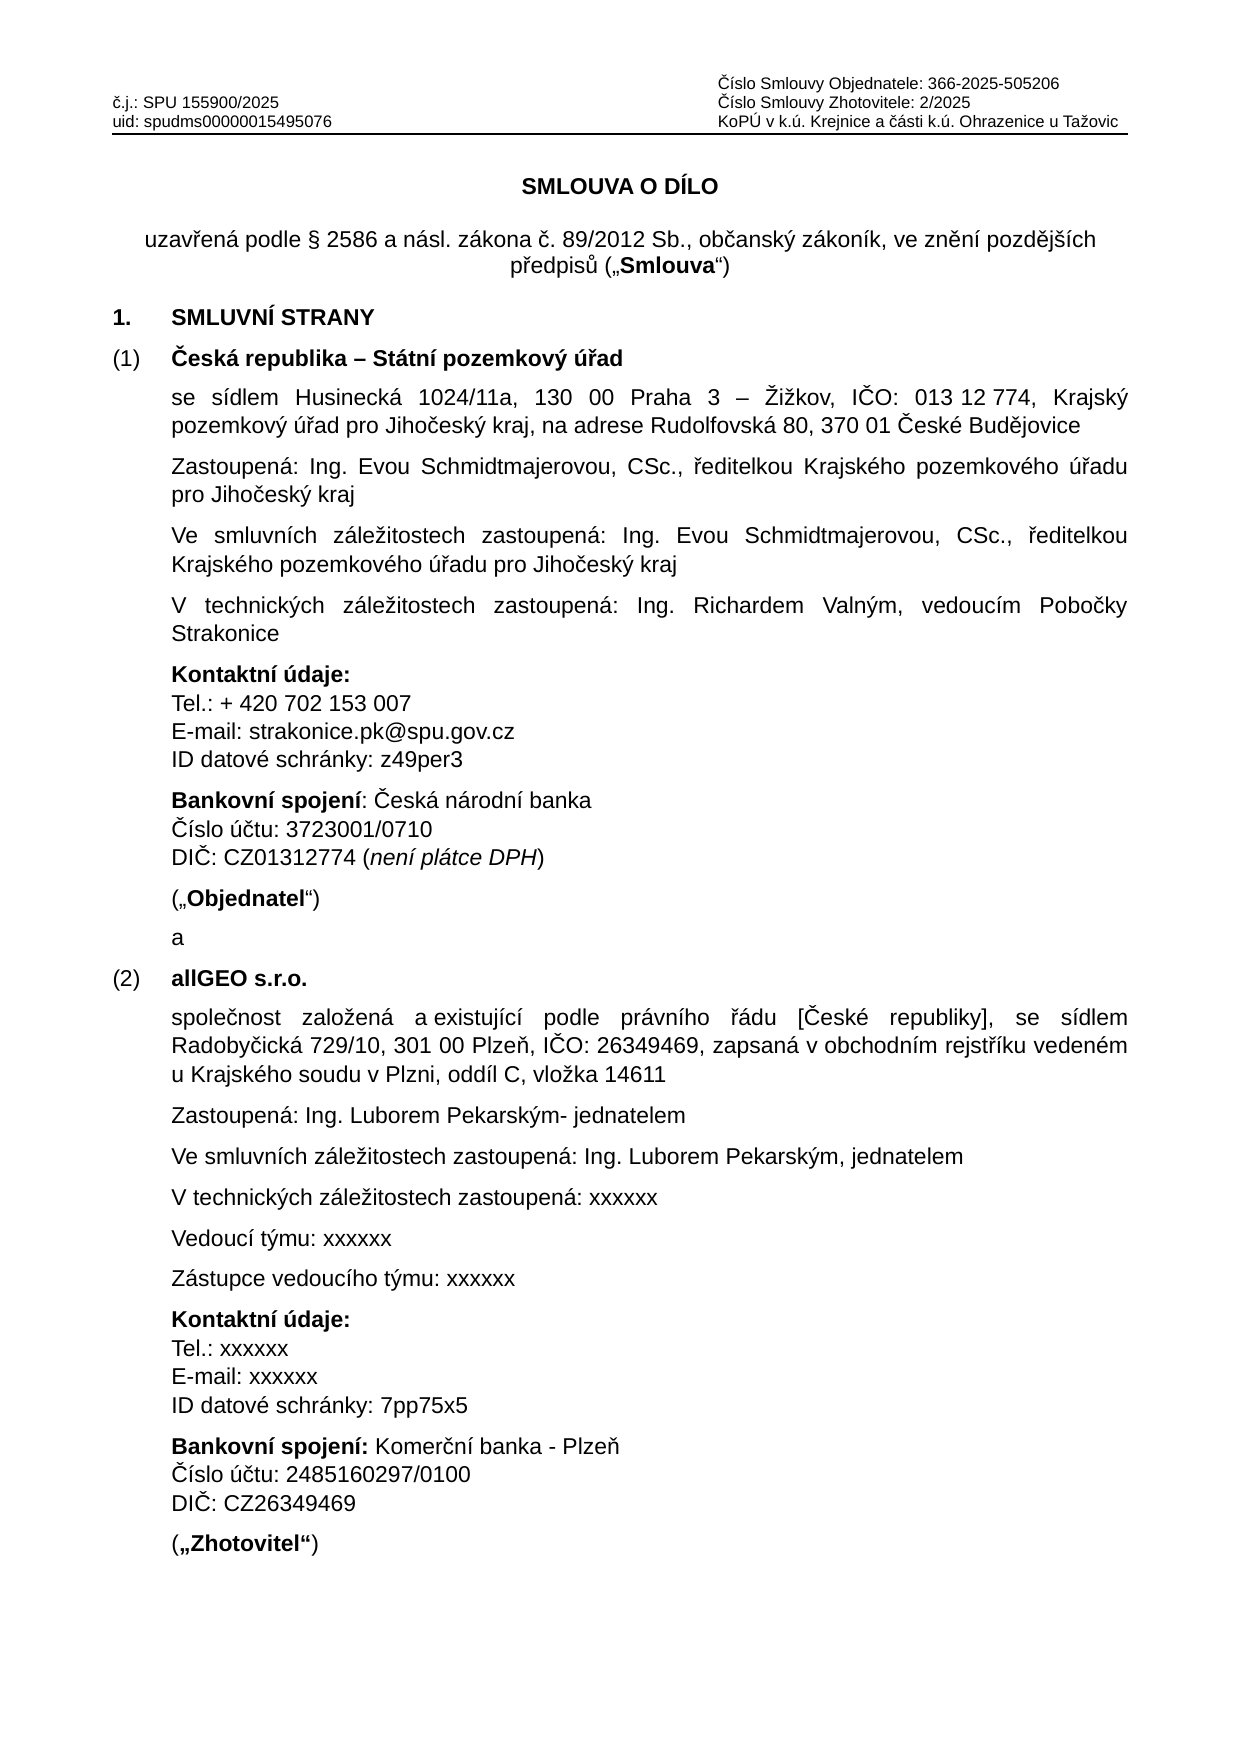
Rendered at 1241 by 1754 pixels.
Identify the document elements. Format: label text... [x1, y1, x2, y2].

text („Objednatel“) [171, 885, 980, 912]
text a [171, 924, 1128, 950]
text se sídlem Husinecká 1024/11a, 130 00 Praha 3 – Žižkov, IČO: 013 12 774, Krajský pozemkový úřad pro Jihočeský kraj, na adrese Rudolfovská 80, 370 01 České Budějovice [171, 384, 1128, 438]
text Zastoupená: Ing. Evou Schmidtmajerovou, CSc., ředitelkou Krajského pozemkového úřadu pro Jihočeský kraj [171, 453, 1128, 508]
text Tel.: + 420 702 153 007 [171, 689, 1128, 716]
text Ve smluvních záležitostech zastoupená: Ing. Luborem Pekarským, jednatelem [171, 1143, 1128, 1169]
text Kontaktní údaje: [171, 1306, 1128, 1333]
subtitle SMLUVNÍ STRANY [112, 304, 1128, 330]
list uzavřená podle § 2586 a násl. zákona č. 89/2012 Sb., občanský zákoník, ve znění pozdějších předpisů („Smlouva“) [112, 226, 1128, 279]
list allGEO s.r.o. [112, 965, 1128, 991]
text ID datové schránky: 7pp75x5 [171, 1392, 1128, 1418]
text V technických záležitostech zastoupená: Ing. Richardem Valným, vedoucím Pobočky Strakonice [171, 592, 1128, 647]
text Bankovní spojení: Komerční banka - Plzeň [171, 1433, 1128, 1459]
text Číslo účtu: 2485160297/0100 [171, 1461, 1128, 1487]
text DIČ: CZ26349469 [171, 1489, 1128, 1516]
text DIČ: CZ01312774 (není plátce DPH) [171, 844, 980, 871]
text E-mail: strakonice.pk@spu.gov.cz [171, 718, 1128, 744]
text Číslo účtu: 3723001/0710 [171, 816, 980, 842]
text Kontaktní údaje: [171, 661, 1128, 687]
text Zástupce vedoucího týmu: xxxxxx [171, 1265, 1128, 1292]
title SMLOUVA O DÍLO [112, 173, 1128, 199]
text („Zhotovitel“) [171, 1530, 1128, 1557]
list Česká republika – Státní pozemkový úřad [112, 345, 1128, 371]
text Bankovní spojení: Česká národní banka [171, 787, 1128, 814]
text V technických záležitostech zastoupená: xxxxxx [171, 1183, 1128, 1210]
text E-mail: xxxxxx [171, 1363, 1128, 1389]
text Vedoucí týmu: xxxxxx [171, 1224, 1128, 1251]
text Zastoupená: Ing. Luborem Pekarským- jednatelem [171, 1102, 1128, 1128]
text Tel.: xxxxxx [171, 1335, 1128, 1361]
text společnost založená a existující podle právního řádu [České republiky], se sídlem Radobyčická 729/10, 301 00 Plzeň, IČO: 26349469, zapsaná v obchodním rejstříku vedeném u Krajského soudu v Plzni, oddíl C, vložka 14611 [171, 1004, 1128, 1087]
text ID datové schránky: z49per3 [171, 746, 980, 773]
text Ve smluvních záležitostech zastoupená: Ing. Evou Schmidtmajerovou, CSc., ředitelkou Krajského pozemkového úřadu pro Jihočeský kraj [171, 522, 1128, 577]
